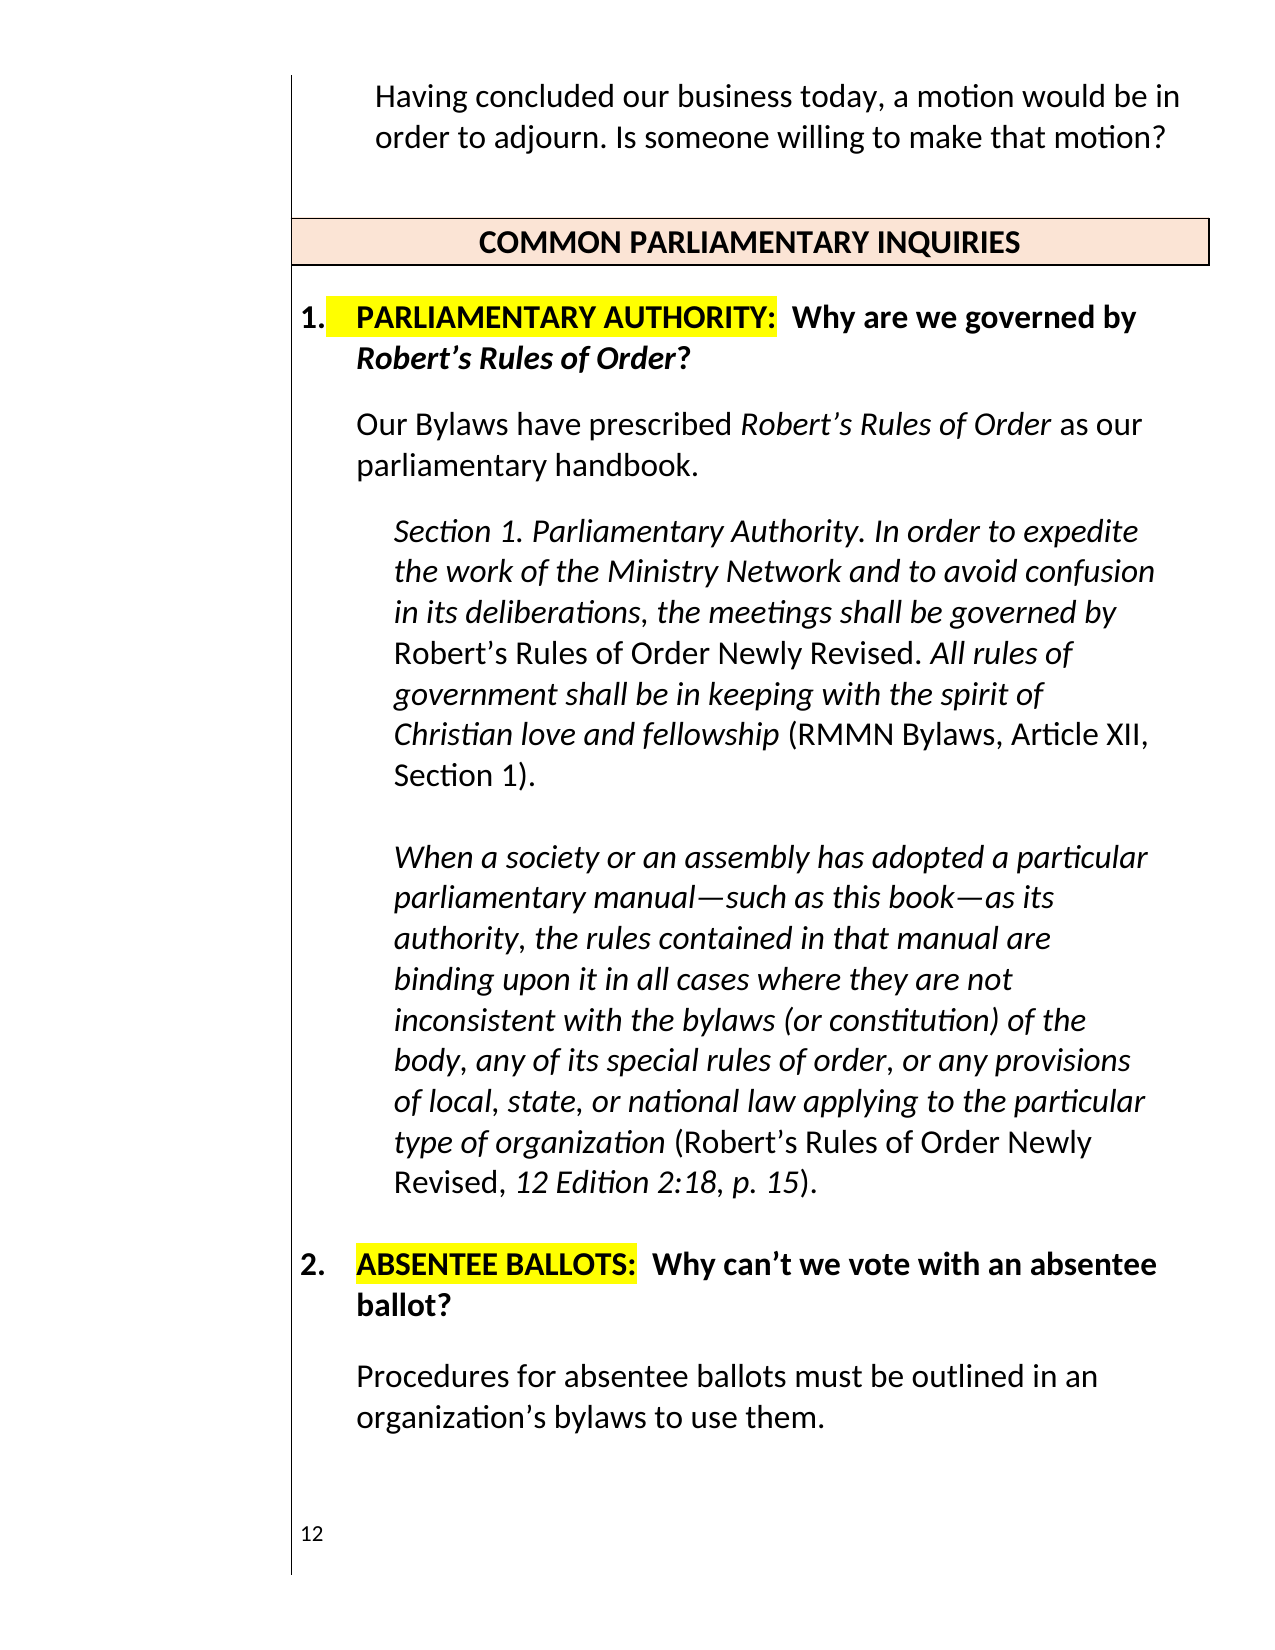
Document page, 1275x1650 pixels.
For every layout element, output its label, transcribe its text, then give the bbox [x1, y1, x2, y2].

list PARLIAMENTARY AUTHORITY: Why are we governed by Robert’s Rules of Order? [300, 296, 1200, 377]
text COMMON PARLIAMENTARY INQUIRIES [292, 219, 1208, 264]
text Having concluded our business today, a motion would be in order to adjourn. Is someone willing to make that motion? [375, 75, 1200, 156]
text Our Bylaws have prescribed Robert’s Rules of Order as our parliamentary handbook. [356, 403, 1200, 484]
text 2. ABSENTEE BALLOTS: Why can’t we vote with an absentee ballot? [300, 1243, 1200, 1324]
text ﻿When a society or an assembly has adopted a particular parliamentary manual—such as this book—as its authority, the rules contained in that manual are binding upon it in all cases where they are not inconsistent with the bylaws (or constitution) of the body, any of its special rules of order, or any provisions of local, state, or national law applying to the particular type of organization (Robert’s Rules of Order Newly Revised, 12 Edition 2:18, p. 15). [394, 836, 1162, 1202]
text Procedures for absentee ballots must be outlined in an organization’s bylaws to use them. [356, 1355, 1200, 1436]
text Section 1. Parliamentary Authority. In order to expedite the work of the Ministry Network and to avoid confusion in its deliberations, the meetings shall be governed by Robert’s Rules of Order Newly Revised. All rules of government shall be in keeping with the spirit of Christian love and fellowship (RMMN Bylaws, Article XII, Section 1). [394, 510, 1162, 795]
